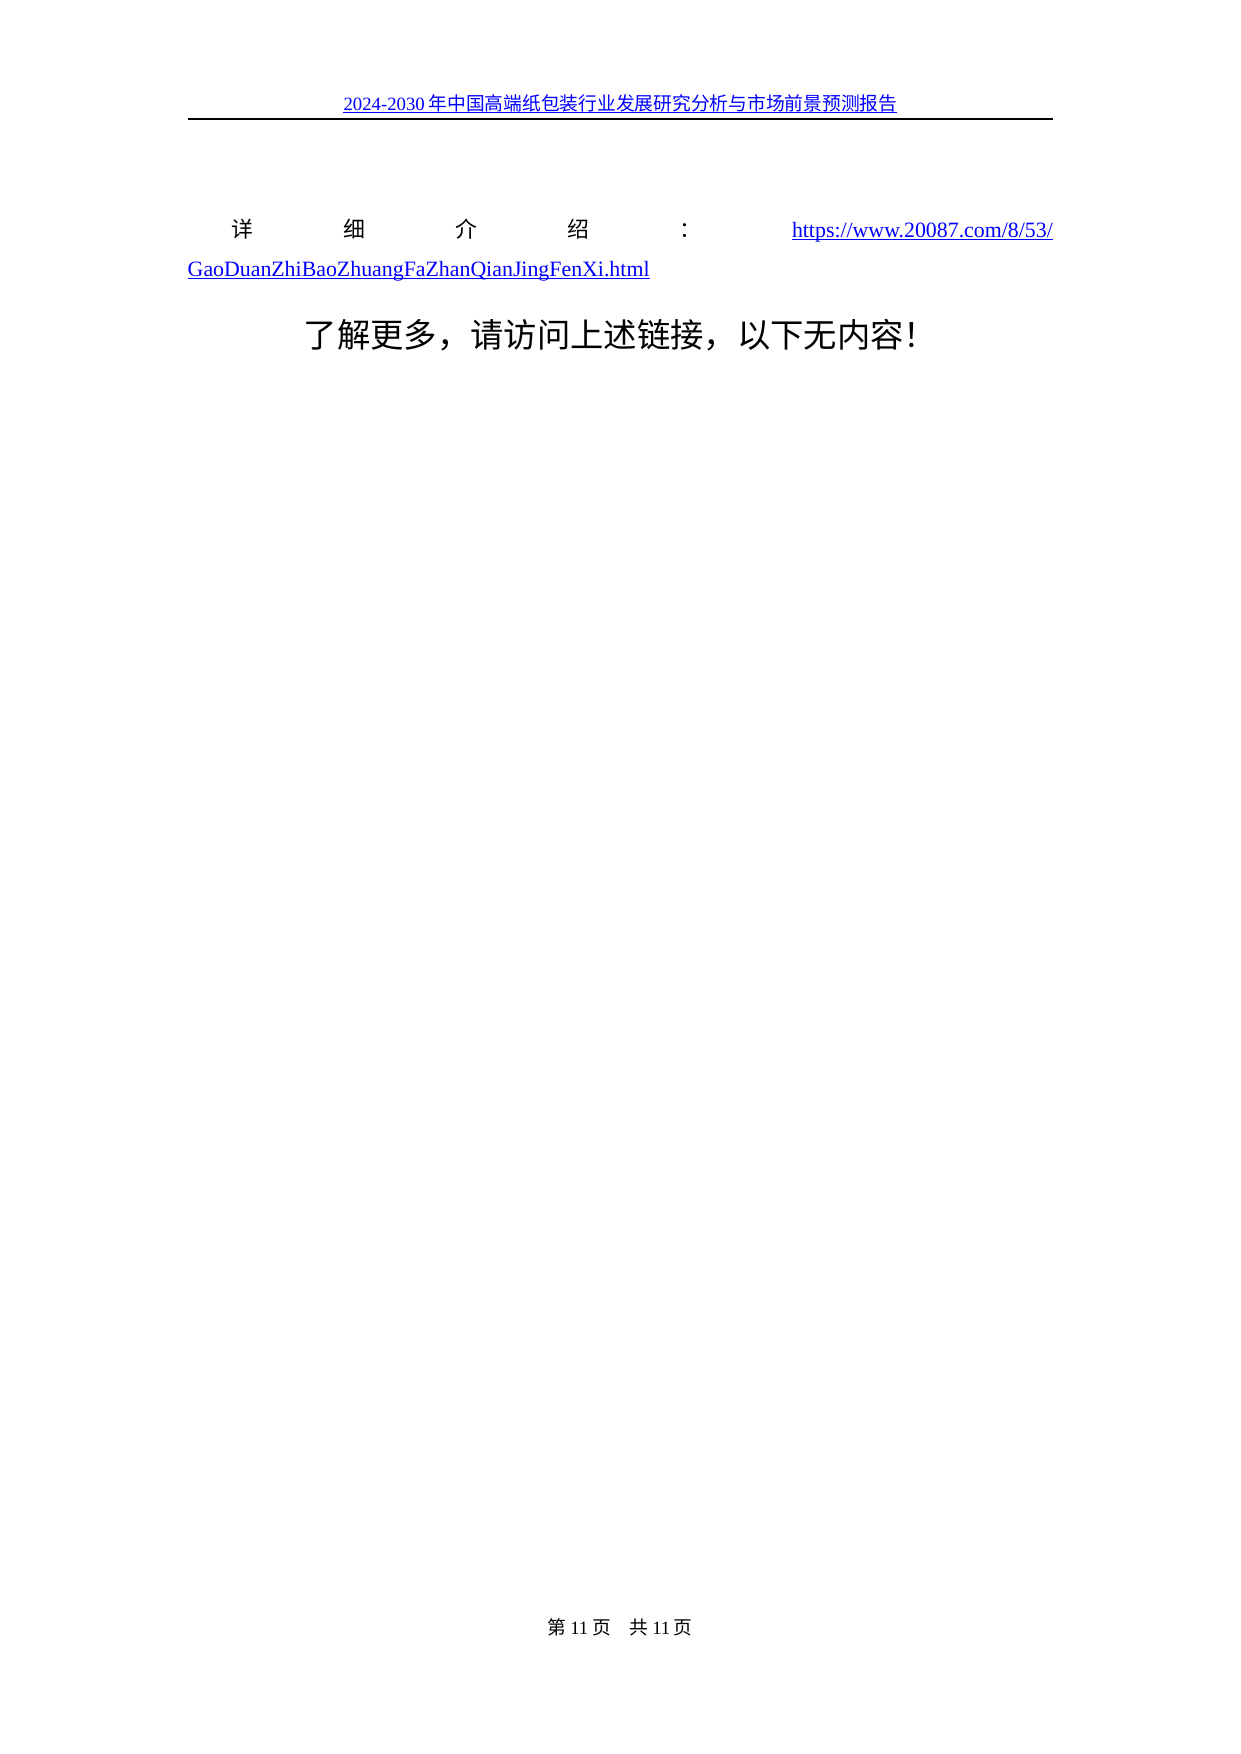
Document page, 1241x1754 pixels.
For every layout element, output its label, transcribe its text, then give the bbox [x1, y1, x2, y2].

text 详细介绍：https://www.20087.com/8/53/GaoDuanZhiBaoZhuangFaZhanQianJingFenXi.html [187, 212, 1053, 285]
title 了解更多，请访问上述链接，以下无内容！ [187, 301, 1053, 366]
